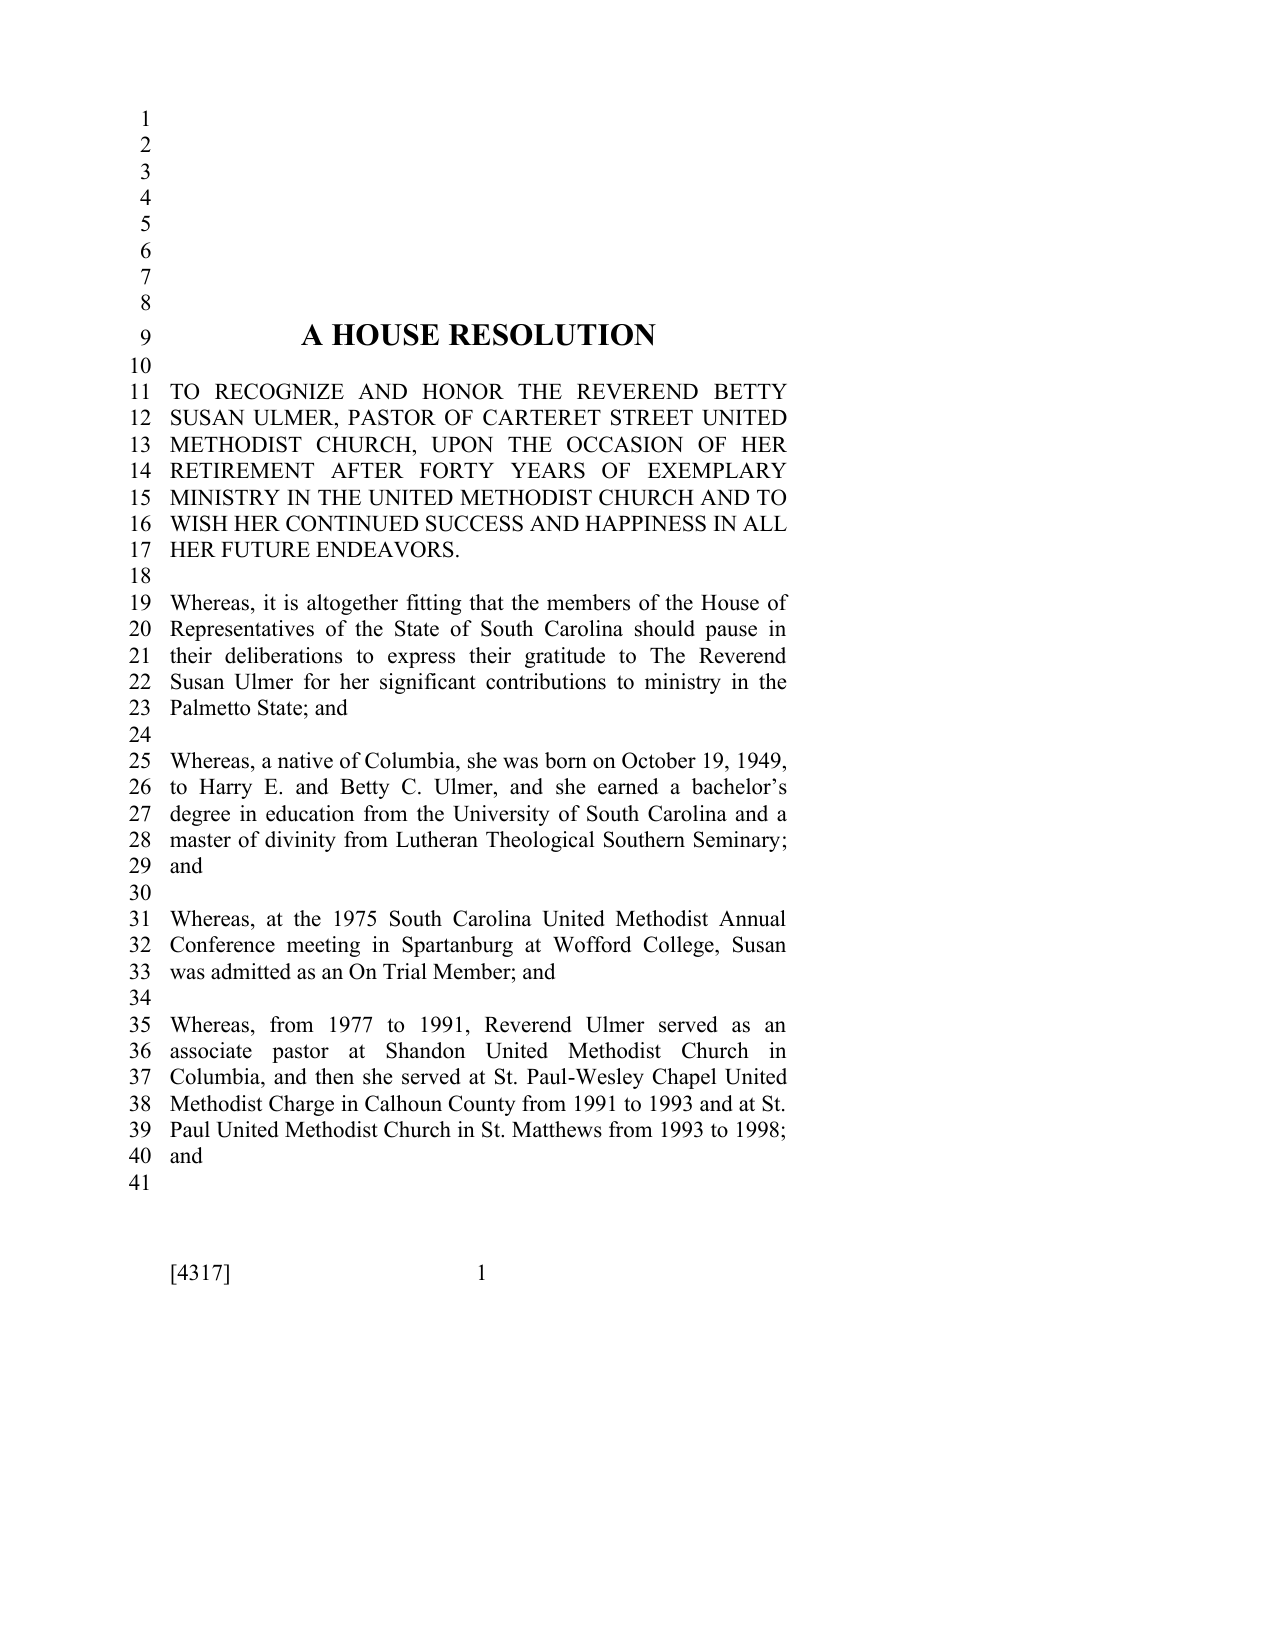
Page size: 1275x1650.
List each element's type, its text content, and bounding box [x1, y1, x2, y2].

text Whereas, from 1977 to 1991, Reverend Ulmer served as an associate pastor at Shandon United Methodist Church in Columbia, and then she served at St. Paul-Wesley Chapel United Methodist Charge in Calhoun County from 1991 to 1993 and at St. Paul United Methodist Church in St. Matthews from 1993 to 1998; and [169, 1011, 787, 1169]
text A HOUSE RESOLUTION [169, 316, 787, 352]
text Whereas, it is altogether fitting that the members of the House of Representatives of the State of South Carolina should pause in their deliberations to express their gratitude to The Reverend Susan Ulmer for her significant contributions to ministry in the Palmetto State; and [169, 589, 787, 721]
text Whereas, at the 1975 South Carolina United Methodist Annual Conference meeting in Spartanburg at Wofford College, Susan was admitted as an On Trial Member; and [169, 905, 787, 984]
text Whereas, a native of Columbia, she was born on October 19, 1949, to Harry E. and Betty C. Ulmer, and she earned a bachelor’s degree in education from the University of South Carolina and a master of divinity from Lutheran Theological Southern Seminary; and [169, 747, 787, 879]
text TO RECOGNIZE AND HONOR THE REVEREND BETTY SUSAN ULMER, PASTOR OF CARTERET STREET UNITED METHODIST CHURCH, UPON THE OCCASION OF HER RETIREMENT AFTER FORTY YEARS OF EXEMPLARY MINISTRY IN THE UNITED METHODIST CHURCH AND TO WISH HER CONTINUED SUCCESS AND HAPPINESS IN ALL HER FUTURE ENDEAVORS. [169, 378, 787, 563]
